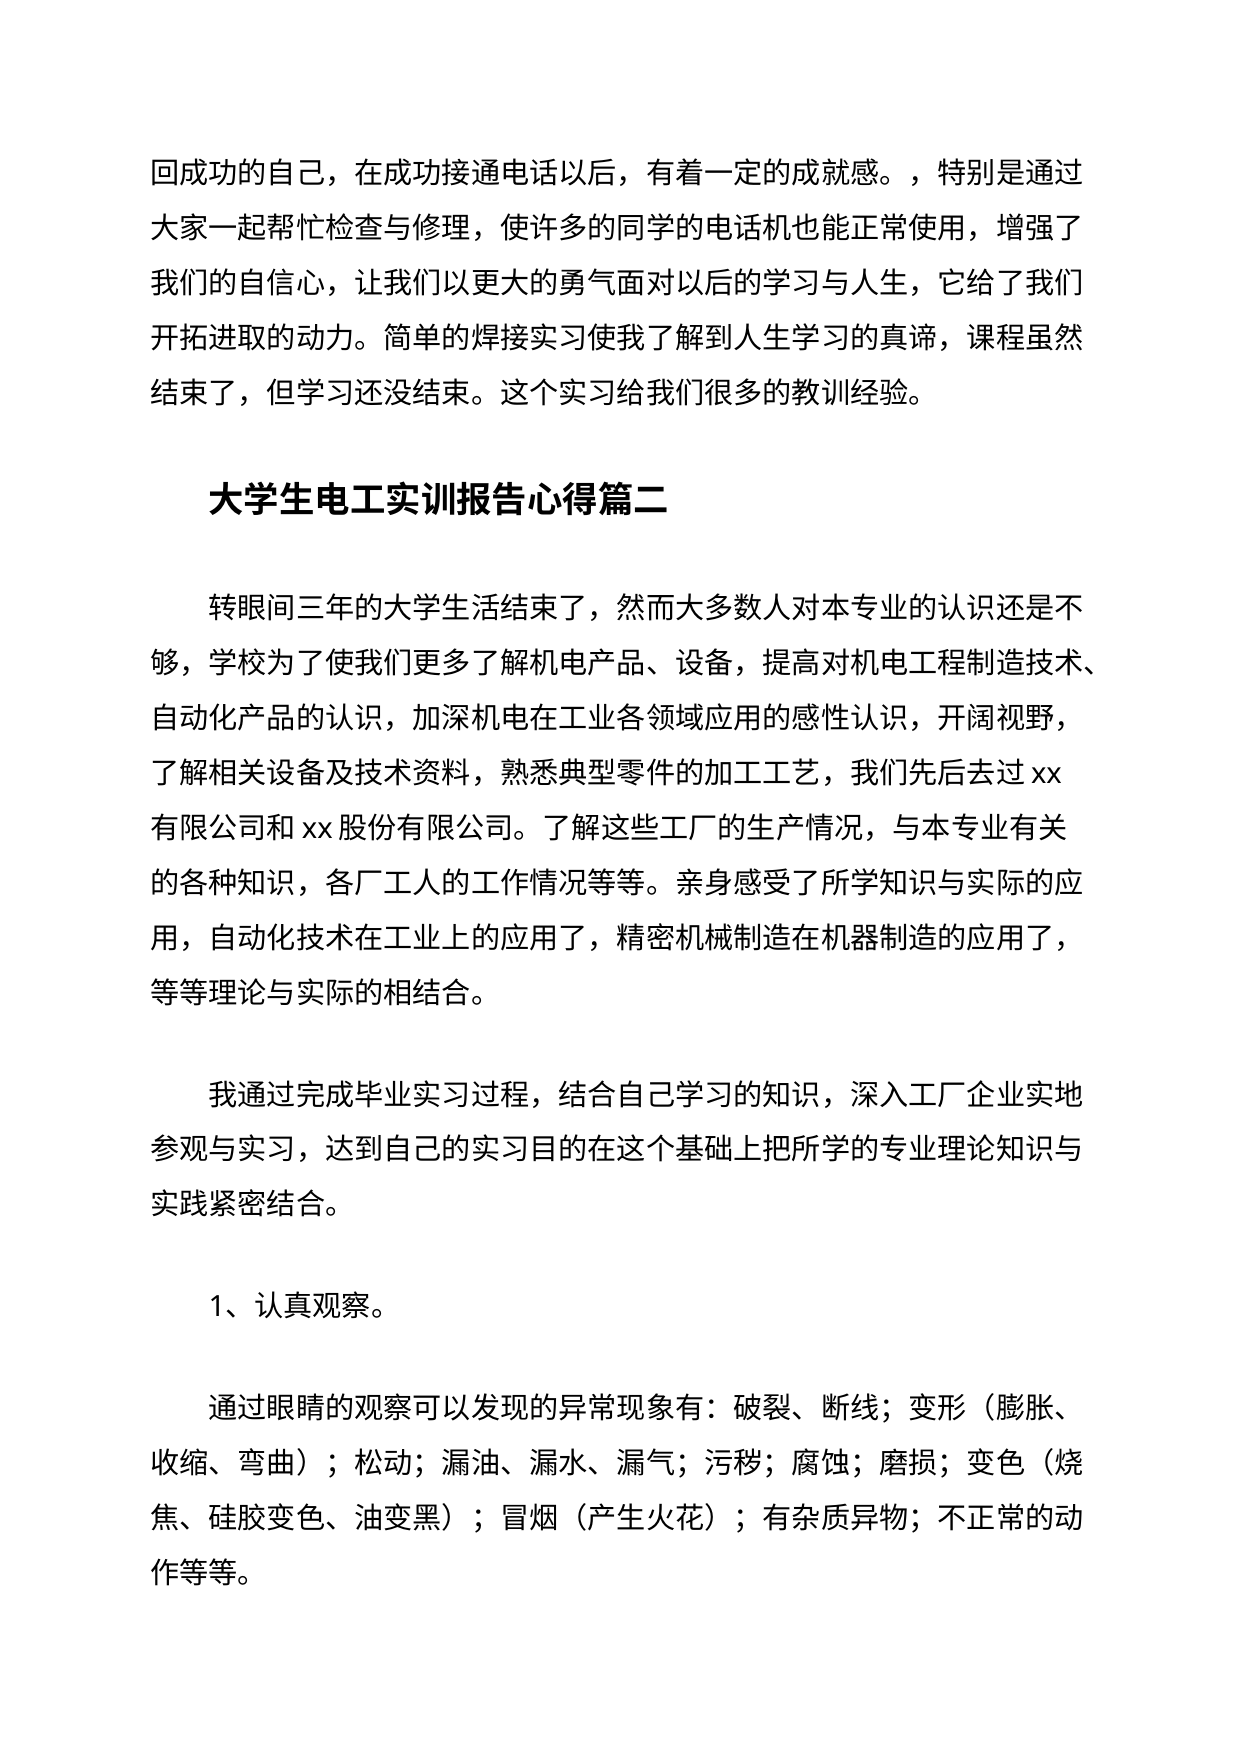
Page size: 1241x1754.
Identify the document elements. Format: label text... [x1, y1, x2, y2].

text 大学生电工实训报告心得篇二 [150, 471, 1090, 523]
text 我通过完成毕业实习过程，结合自己学习的知识，深入工厂企业实地参观与实习，达到自己的实习目的在这个基础上把所学的专业理论知识与实践紧密结合。 [150, 1071, 1090, 1223]
text 1、认真观察。 [150, 1283, 1090, 1325]
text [150, 150, 1090, 412]
text 转眼间三年的大学生活结束了，然而大多数人对本专业的认识还是不够，学校为了使我们更多了解机电产品、设备，提高对机电工程制造技术、自动化产品的认识，加深机电在工业各领域应用的感性认识，开阔视野，了解相关设备及技术资料，熟悉典型零件的加工工艺，我们先后去过xx有限公司和xx股份有限公司。了解这些工厂的生产情况，与本专业有关的各种知识，各厂工人的工作情况等等。亲身感受了所学知识与实际的应用，自动化技术在工业上的应用了，精密机械制造在机器制造的应用了，等等理论与实际的相结合。 [150, 585, 1090, 1012]
text 通过眼睛的观察可以发现的异常现象有：破裂、断线；变形（膨胀、收缩、弯曲）；松动；漏油、漏水、漏气；污秽；腐蚀；磨损；变色（烧焦、硅胶变色、油变黑）；冒烟（产生火花）；有杂质异物；不正常的动作等等。 [150, 1384, 1090, 1592]
